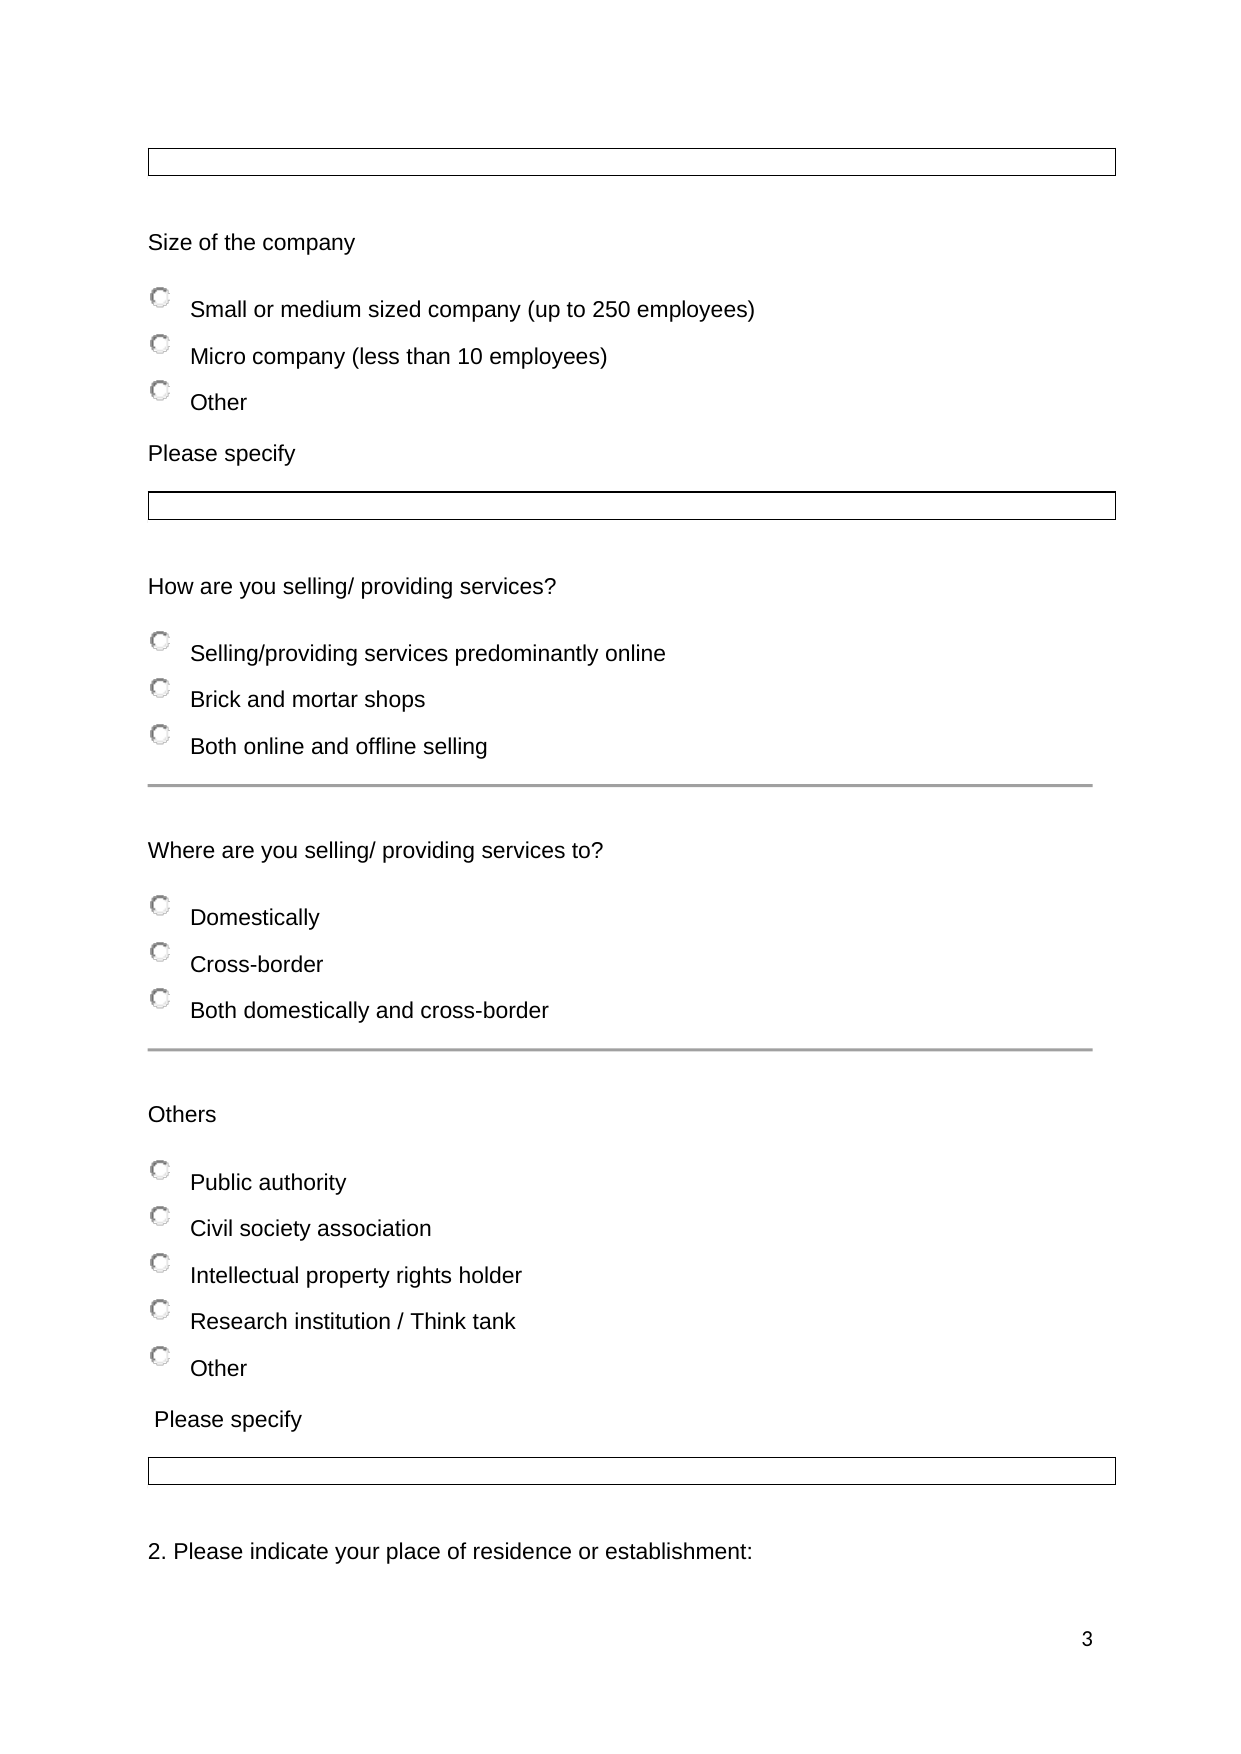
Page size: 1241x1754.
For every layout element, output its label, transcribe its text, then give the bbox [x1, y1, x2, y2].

text Size of the company [148, 229, 1093, 255]
table_header [149, 149, 1115, 175]
text Others [148, 1101, 1093, 1128]
text Please specify [148, 440, 1093, 467]
text Small or medium sized company (up to 250 employees) Micro company (less than 10 employees) Other [148, 280, 1093, 416]
text Please specify [148, 1406, 1093, 1432]
text Where are you selling/ providing services to? [148, 837, 1093, 863]
table_header [149, 1458, 1115, 1484]
text Public authority Civil society association Intellectual property rights holder Research institution / Think tank Other [148, 1152, 1093, 1381]
text 2. Please indicate your place of residence or establishment: [148, 1538, 1093, 1564]
text How are you selling/ providing services? [148, 573, 1093, 599]
table_header [149, 493, 1115, 519]
text Domestically Cross-border Both domestically and cross-border [148, 888, 1093, 1024]
text Selling/providing services predominantly online Brick and mortar shops Both online and offline selling [148, 624, 1093, 759]
